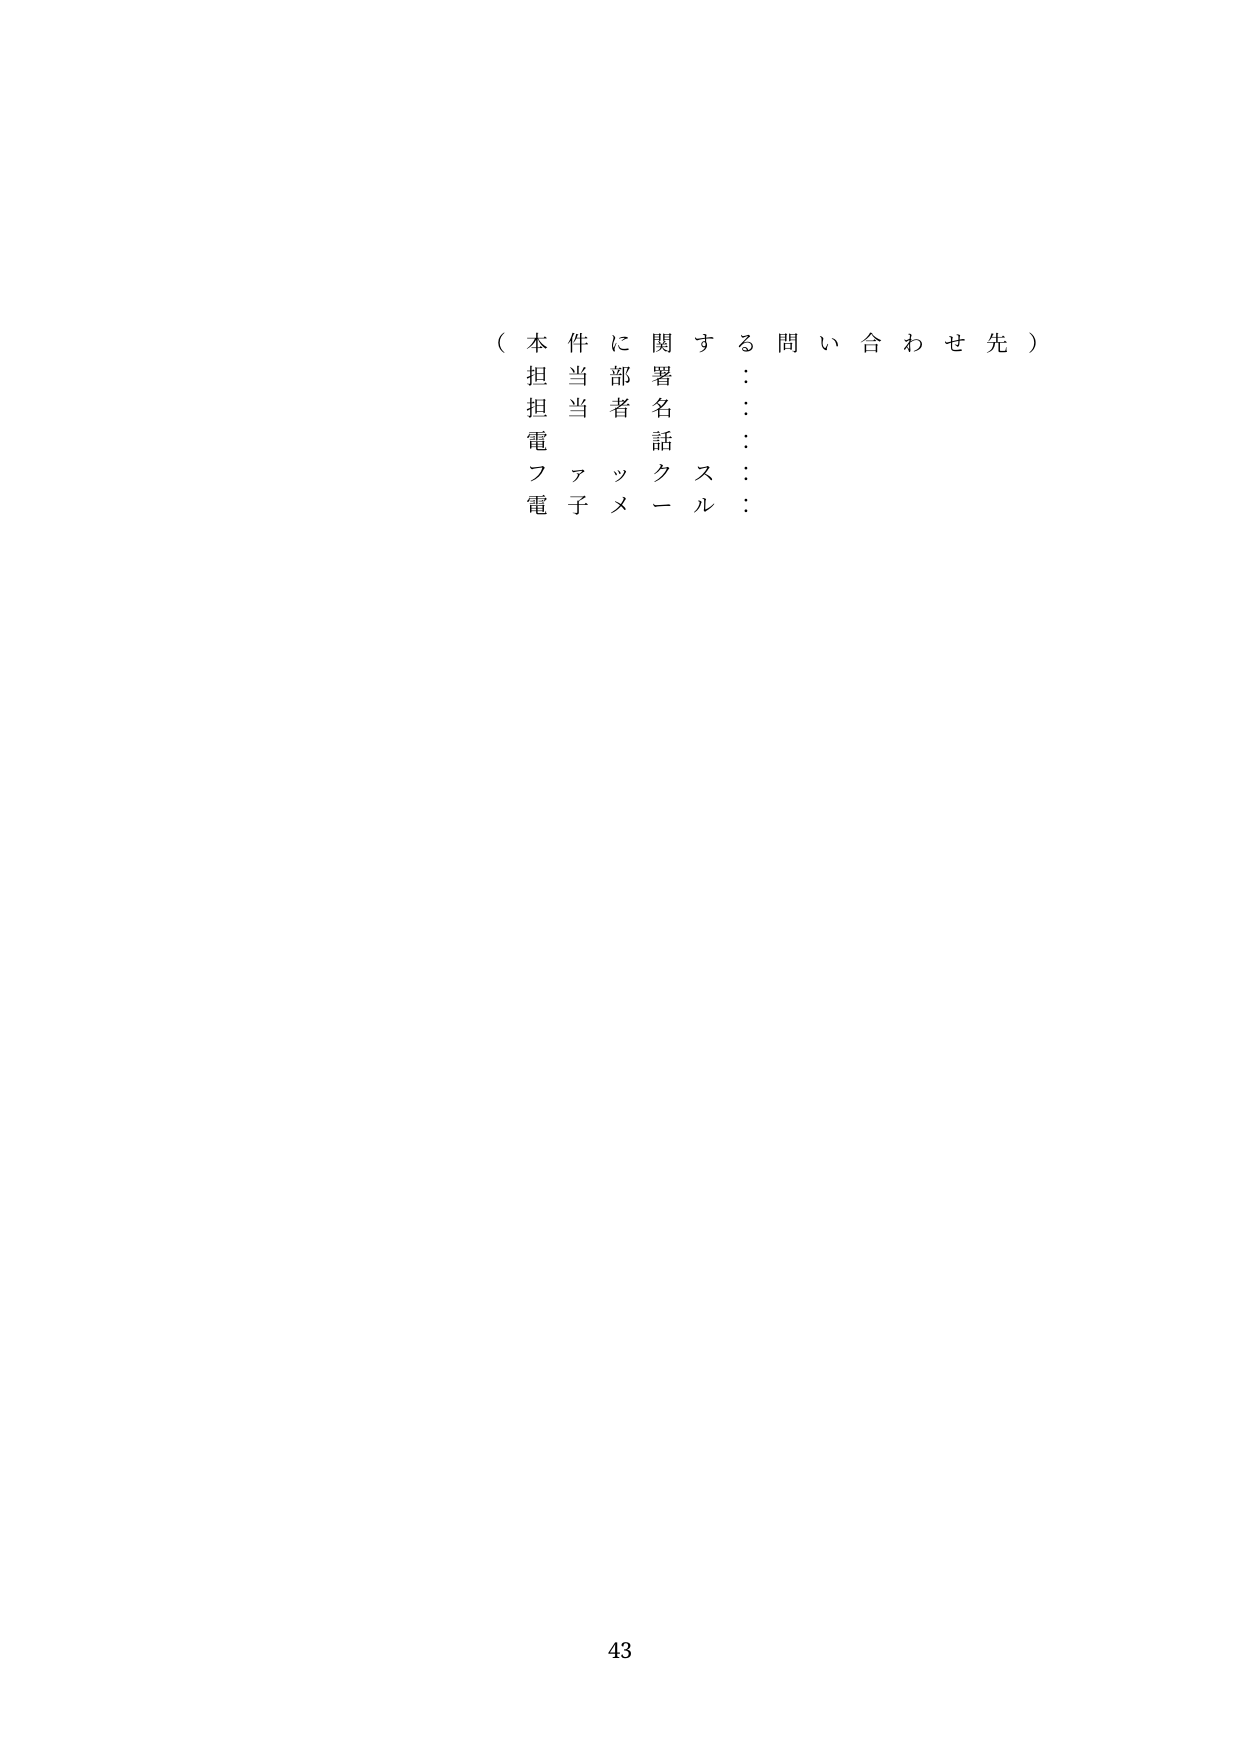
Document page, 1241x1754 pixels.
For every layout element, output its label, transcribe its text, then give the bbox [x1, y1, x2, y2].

text 担当者名 ： [149, 391, 1091, 423]
text 電 話 ： [149, 423, 1091, 456]
text 電子メール： [149, 488, 1091, 521]
text （本件に関する問い合わせ先） [149, 326, 1091, 359]
text ファックス： [149, 456, 1091, 488]
text 担当部署 ： [485, 359, 1091, 391]
